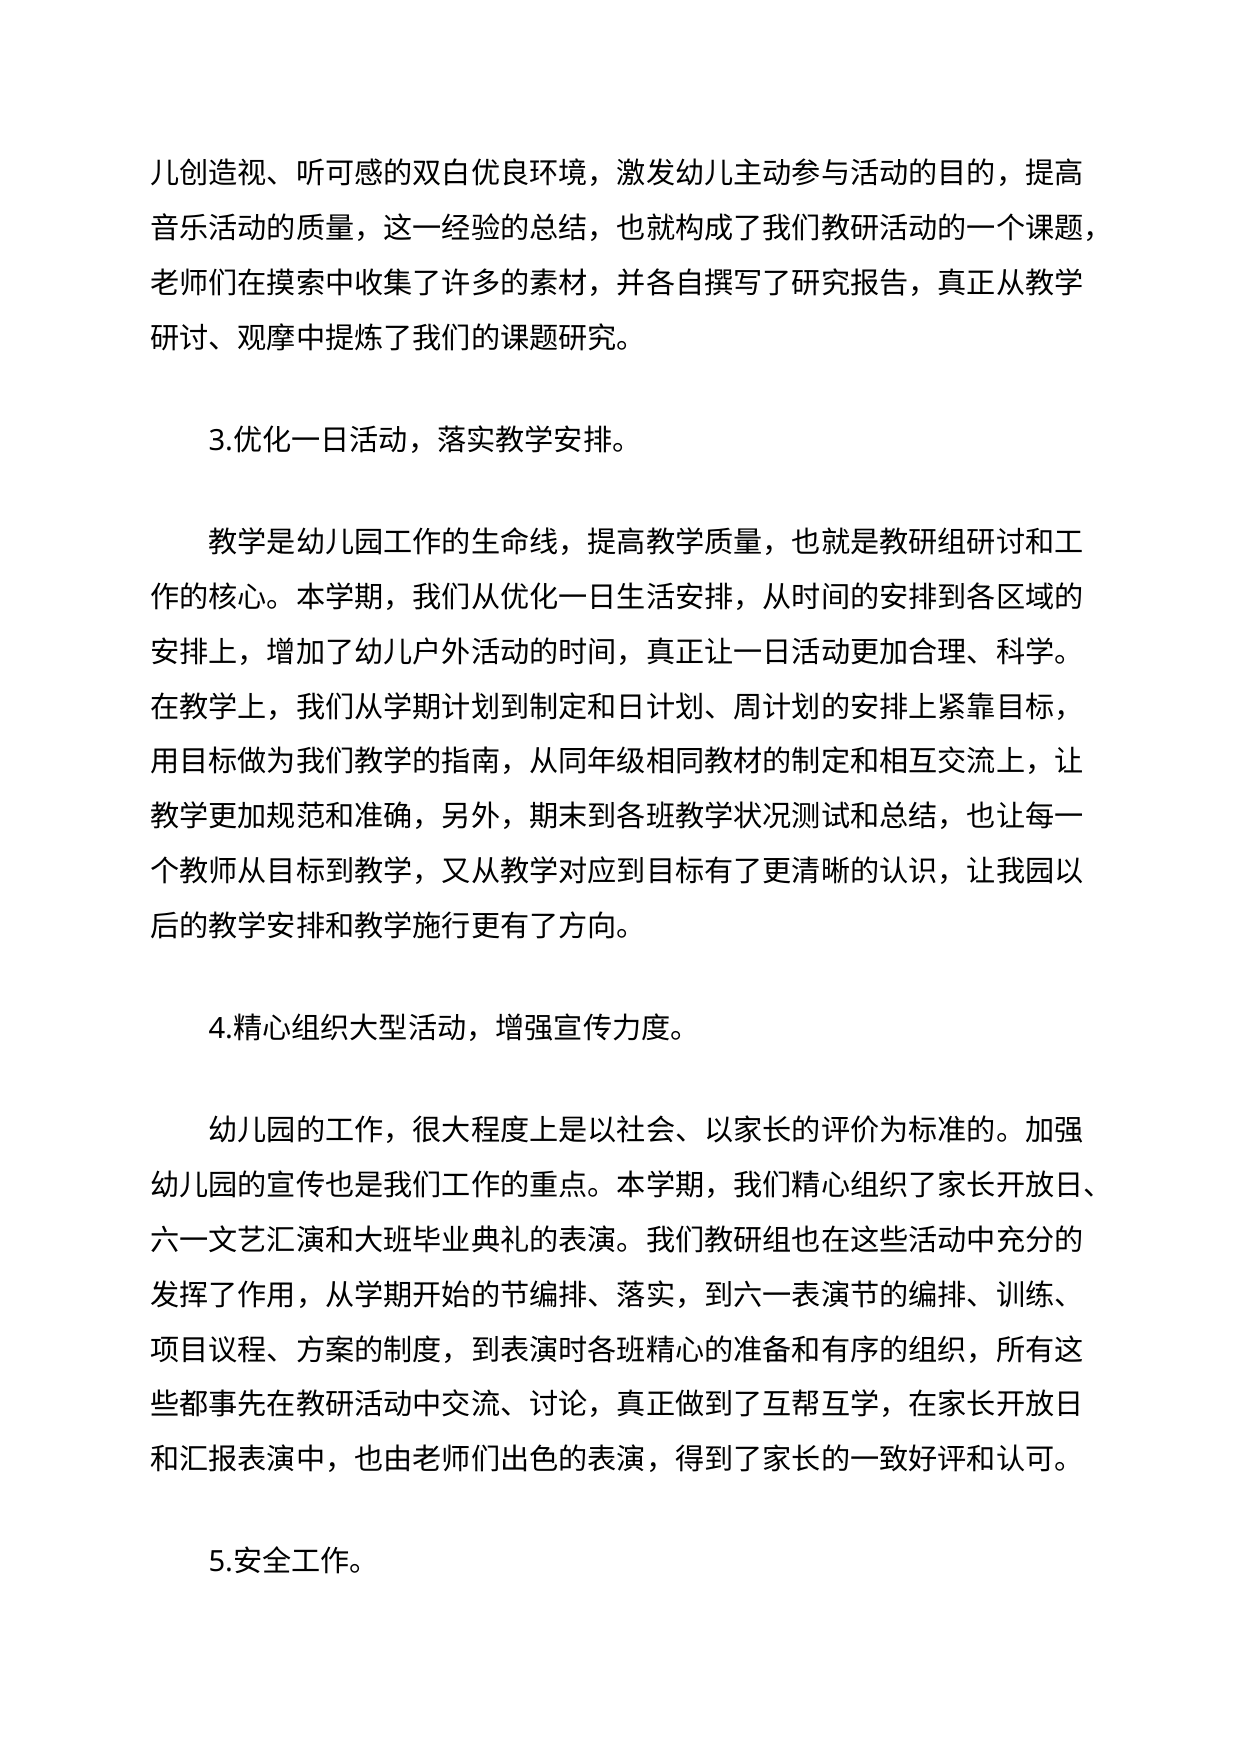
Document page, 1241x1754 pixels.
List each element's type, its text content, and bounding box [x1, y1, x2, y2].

text 4.精心组织大型活动，增强宣传力度。 [150, 1004, 1090, 1047]
text 教学是幼儿园工作的生命线，提高教学质量，也就是教研组研讨和工作的核心。本学期，我们从优化一日生活安排，从时间的安排到各区域的安排上，增加了幼儿户外活动的时间，真正让一日活动更加合理、科学。在教学上，我们从学期计划到制定和日计划、周计划的安排上紧靠目标，用目标做为我们教学的指南，从同年级相同教材的制定和相互交流上，让教学更加规范和准确，另外，期末到各班教学状况测试和总结，也让每一个教师从目标到教学，又从教学对应到目标有了更清晰的认识，让我园以后的教学安排和教学施行更有了方向。 [150, 518, 1090, 945]
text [150, 150, 1090, 357]
text 幼儿园的工作，很大程度上是以社会、以家长的评价为标准的。加强幼儿园的宣传也是我们工作的重点。本学期，我们精心组织了家长开放日、六一文艺汇演和大班毕业典礼的表演。我们教研组也在这些活动中充分的发挥了作用，从学期开始的节编排、落实，到六一表演节的编排、训练、项目议程、方案的制度，到表演时各班精心的准备和有序的组织，所有这些都事先在教研活动中交流、讨论，真正做到了互帮互学，在家长开放日和汇报表演中，也由老师们出色的表演，得到了家长的一致好评和认可。 [150, 1106, 1090, 1478]
text 5.安全工作。 [150, 1538, 1090, 1580]
text 3.优化一日活动，落实教学安排。 [150, 416, 1090, 459]
